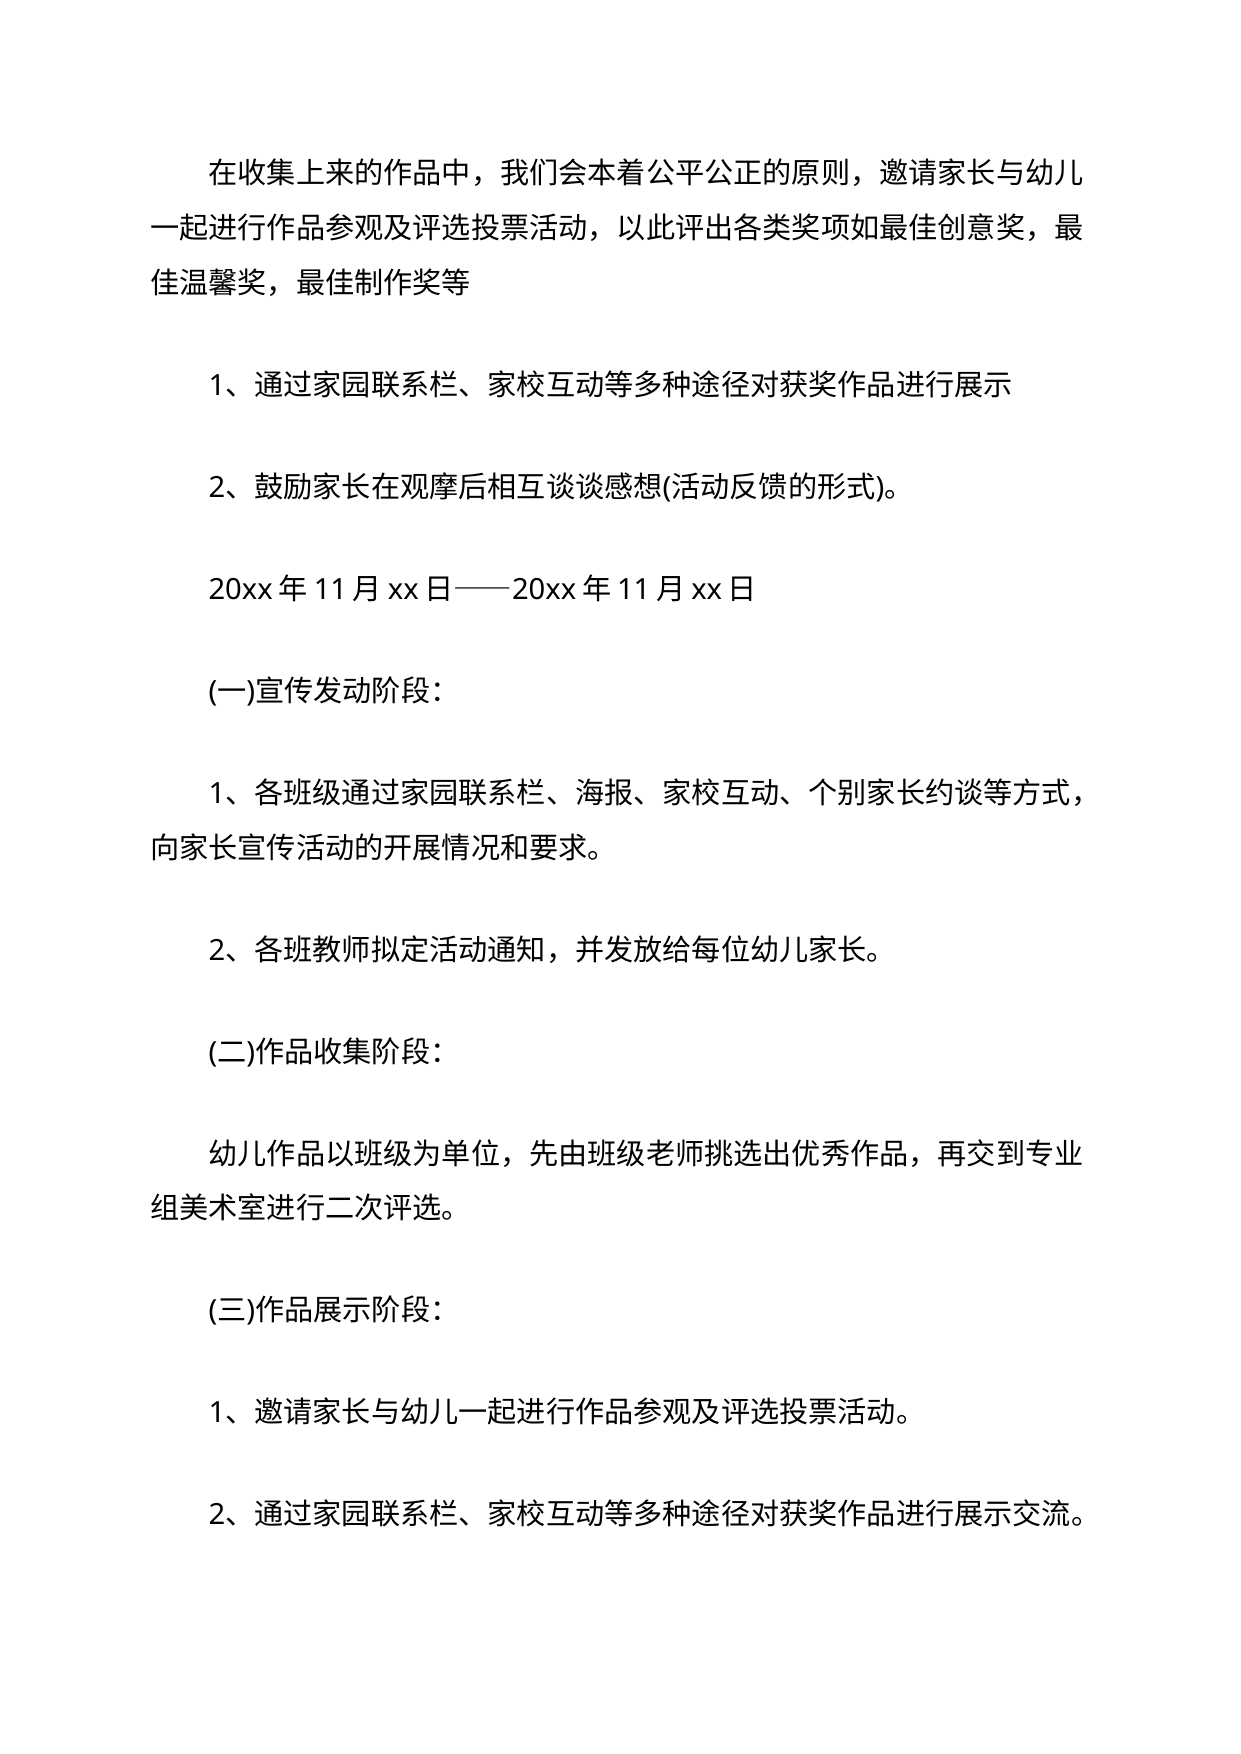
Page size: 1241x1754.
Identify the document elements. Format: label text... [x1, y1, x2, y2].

text 1、各班级通过家园联系栏、海报、家校互动、个别家长约谈等方式，向家长宣传活动的开展情况和要求。 [150, 769, 1090, 867]
text 2、鼓励家长在观摩后相互谈谈感想(活动反馈的形式)。 [150, 463, 1090, 506]
text (三)作品展示阶段： [150, 1287, 1090, 1329]
text 2、通过家园联系栏、家校互动等多种途径对获奖作品进行展示交流。 [150, 1491, 1090, 1533]
text 幼儿作品以班级为单位，先由班级老师挑选出优秀作品，再交到专业组美术室进行二次评选。 [150, 1130, 1090, 1227]
text 2、各班教师拟定活动通知，并发放给每位幼儿家长。 [150, 926, 1090, 969]
text (一)宣传发动阶段： [150, 667, 1090, 710]
text (二)作品收集阶段： [150, 1028, 1090, 1071]
text 20xx年11月xx日——20xx年11月xx日 [150, 566, 1090, 608]
text 1、通过家园联系栏、家校互动等多种途径对获奖作品进行展示 [150, 362, 1090, 404]
text 在收集上来的作品中，我们会本着公平公正的原则，邀请家长与幼儿一起进行作品参观及评选投票活动，以此评出各类奖项如最佳创意奖，最佳温馨奖，最佳制作奖等 [150, 150, 1090, 302]
text 1、邀请家长与幼儿一起进行作品参观及评选投票活动。 [150, 1389, 1090, 1431]
